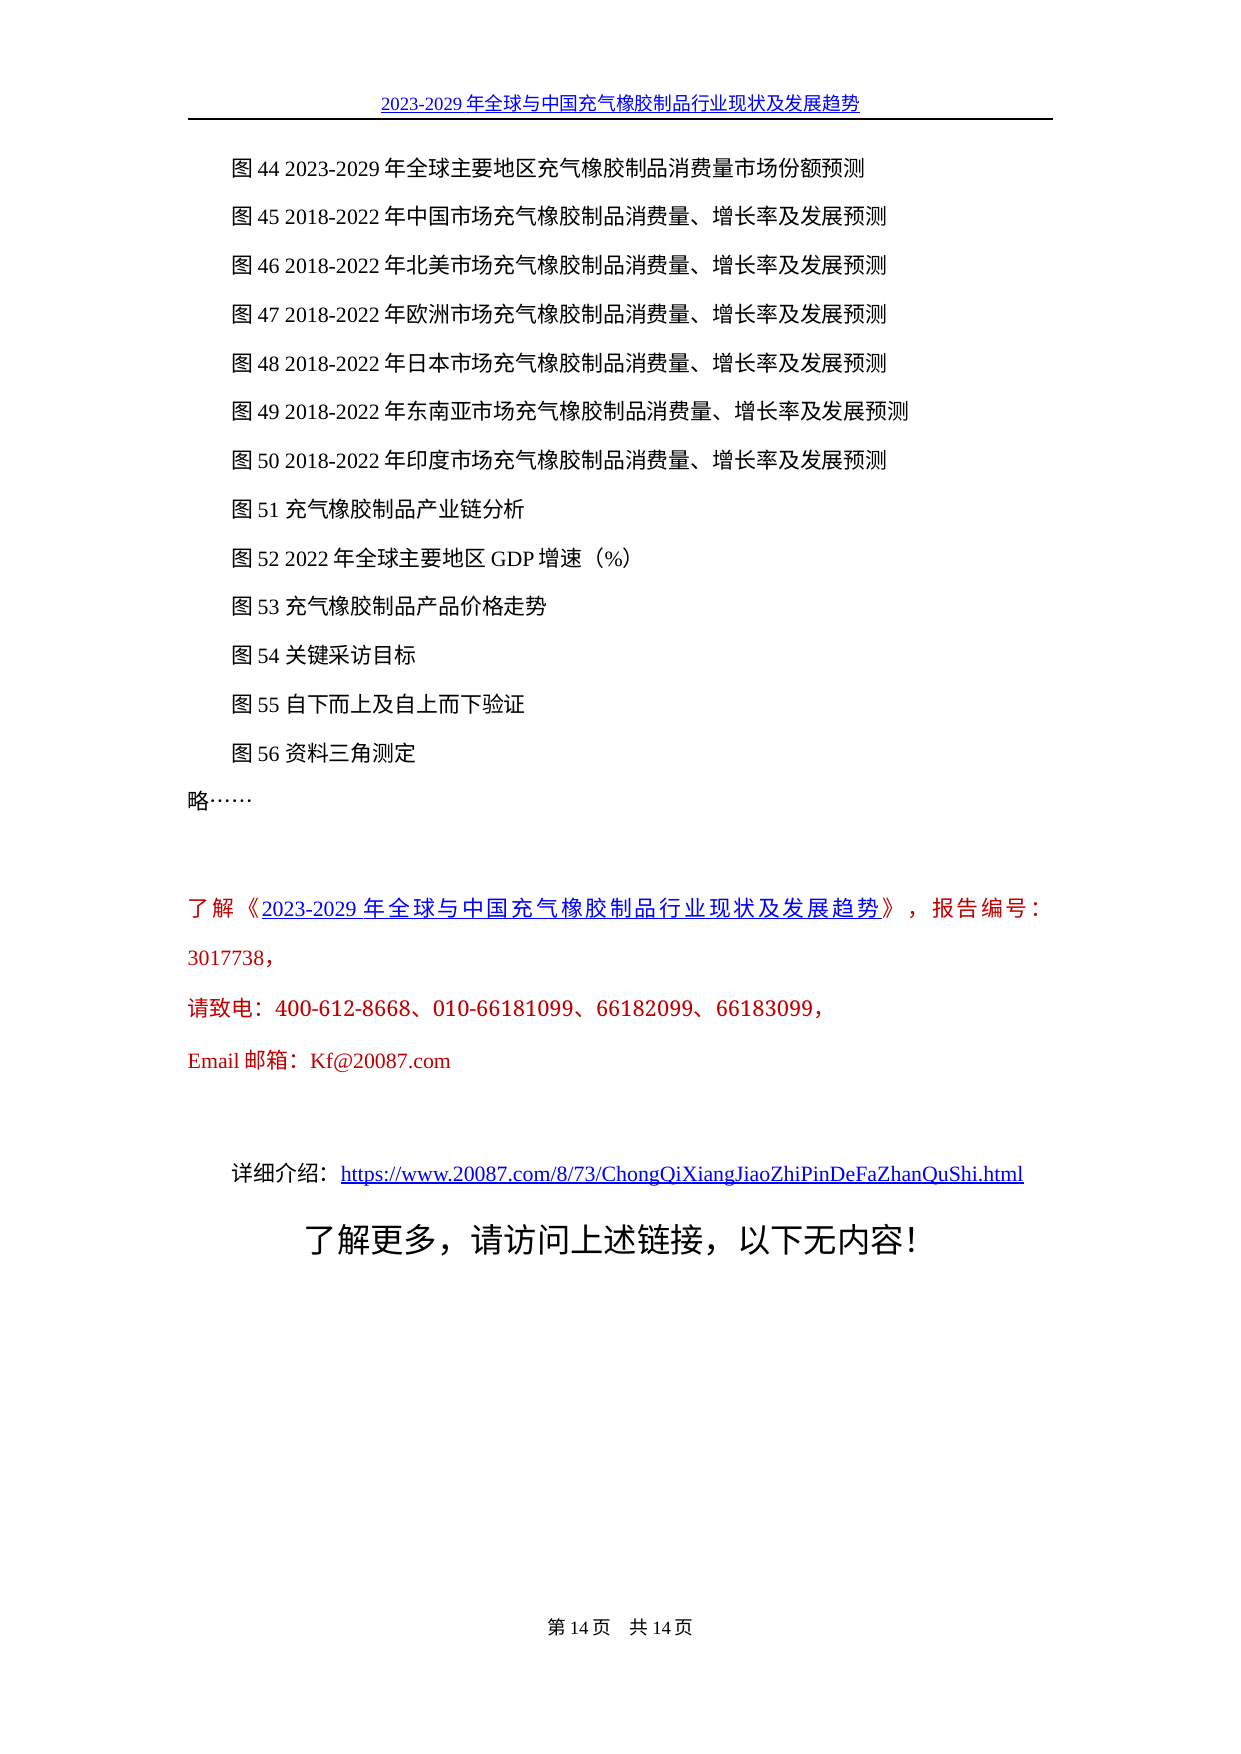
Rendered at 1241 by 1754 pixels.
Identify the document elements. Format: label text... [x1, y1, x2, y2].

text Email邮箱：Kf@20087.com [187, 1042, 1053, 1075]
text 了解《2023-2029年全球与中国充气橡胶制品行业现状及发展趋势》，报告编号：3017738， [187, 890, 1053, 972]
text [187, 150, 1053, 816]
text 详细介绍：https://www.20087.com/8/73/ChongQiXiangJiaoZhiPinDeFaZhanQuShi.html [187, 1155, 1053, 1188]
text 请致电：400-612-8668、010-66181099、66182099、66183099， [187, 991, 1053, 1023]
title 了解更多，请访问上述链接，以下无内容！ [187, 1205, 1053, 1270]
